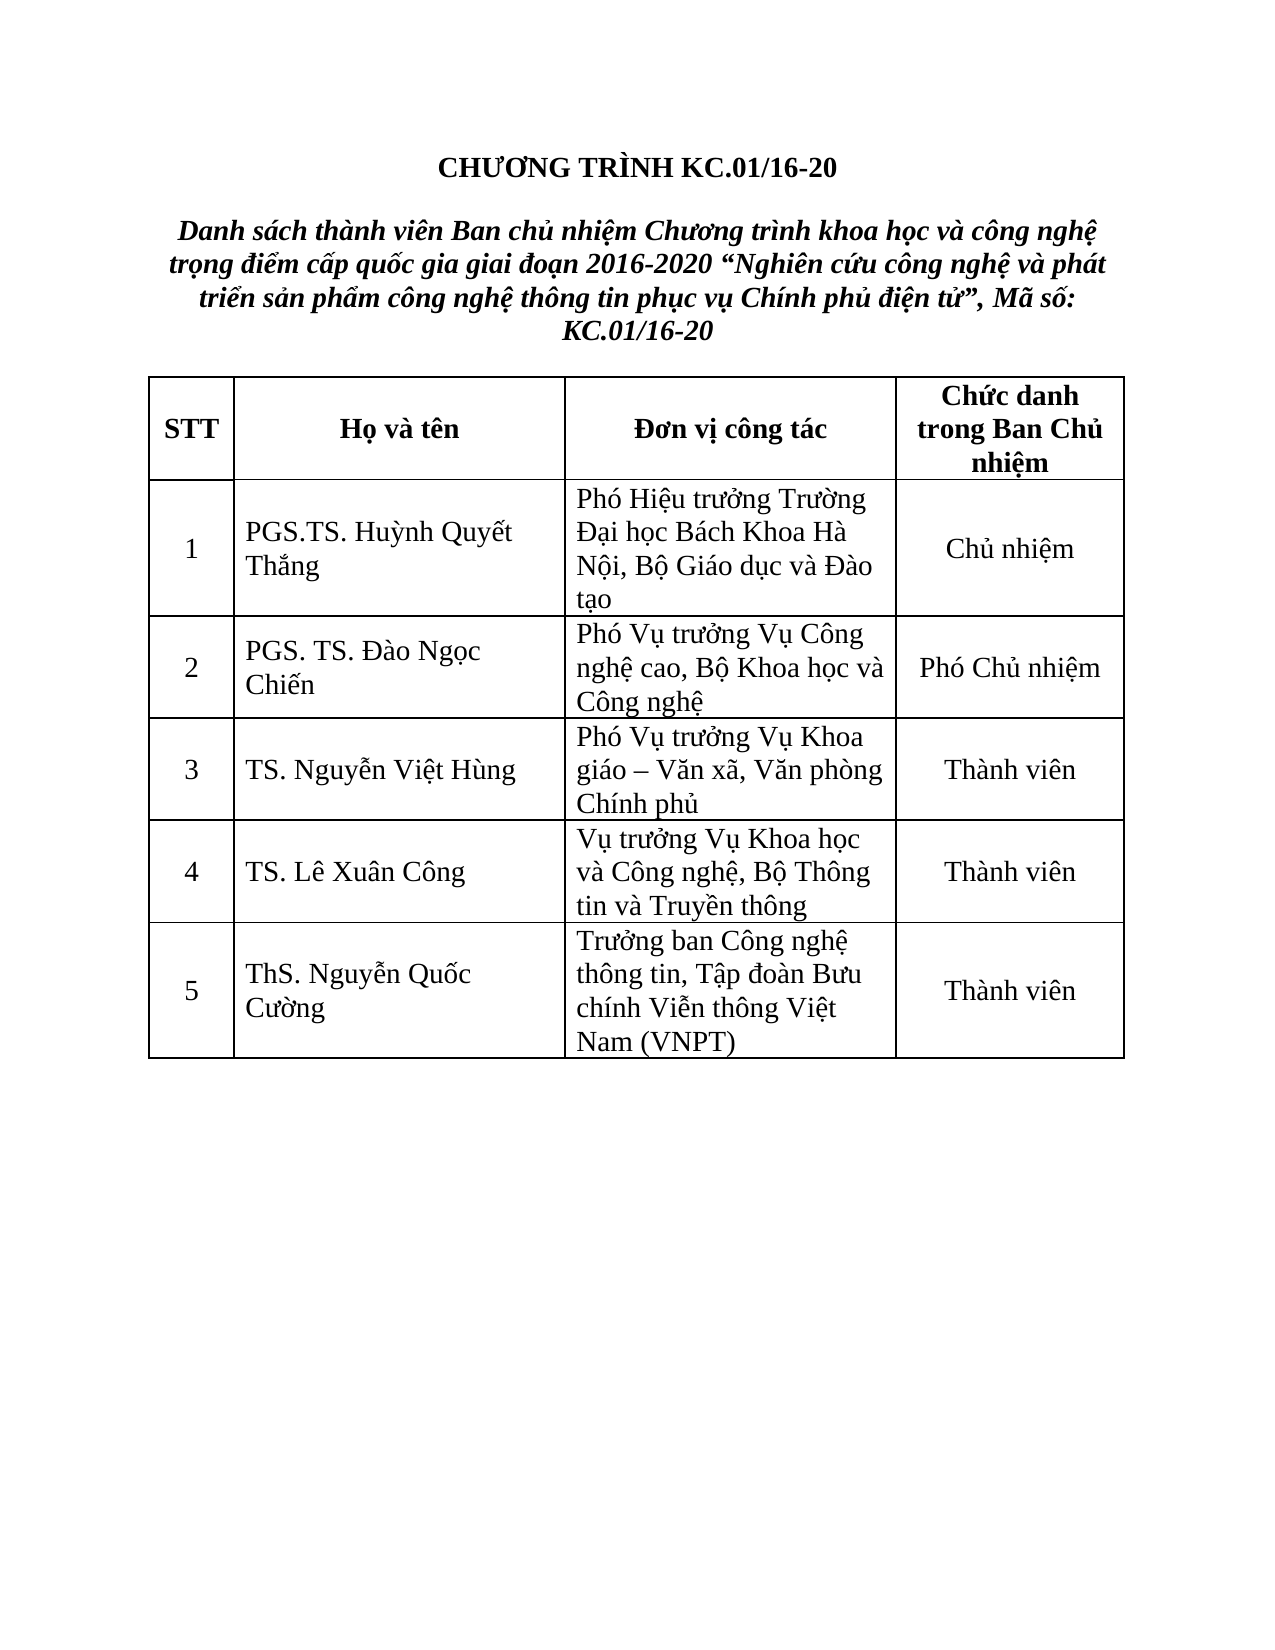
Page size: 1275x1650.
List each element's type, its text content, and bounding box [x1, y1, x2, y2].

table_cell PGS. TS. Đào Ngọc Chiến [235, 617, 564, 717]
table_cell 3 [150, 719, 233, 819]
text Danh sách thành viên Ban chủ nhiệm Chương trình khoa học và công nghệ trọng điểm cấp quốc gia giai đoạn 2016-2020 “Nghiên cứu công nghệ và phát triển sản phẩm công nghệ thông tin phục vụ Chính phủ điện tử”, Mã số: KC.01/16-20 [150, 213, 1125, 347]
table_cell Phó Hiệu trưởng Trường Đại học Bách Khoa Hà Nội, Bộ Giáo dục và Đào tạo [566, 480, 895, 615]
table_cell 4 [150, 821, 233, 922]
table_header STT [150, 378, 233, 479]
text CHƯƠNG TRÌNH KC.01/16-20 [150, 150, 1125, 183]
table_cell TS. Nguyễn Việt Hùng [235, 719, 564, 819]
table_cell Phó Vụ trưởng Vụ Khoa giáo – Văn xã, Văn phòng Chính phủ [566, 719, 895, 819]
table_cell Chủ nhiệm [897, 480, 1123, 615]
table_cell 2 [150, 617, 233, 717]
table_header Chức danh trong Ban Chủ nhiệm [897, 378, 1123, 479]
table_cell Thành viên [897, 719, 1123, 819]
table_cell Phó Vụ trưởng Vụ Công nghệ cao, Bộ Khoa học và Công nghệ [566, 617, 895, 717]
table_cell 5 [150, 923, 233, 1057]
table_cell PGS.TS. Huỳnh Quyết Thắng [235, 480, 564, 615]
table_cell 1 [150, 481, 233, 615]
table_cell ThS. Nguyễn Quốc Cường [235, 923, 564, 1057]
table_cell Vụ trưởng Vụ Khoa học và Công nghệ, Bộ Thông tin và Truyền thông [566, 821, 895, 922]
table_cell TS. Lê Xuân Công [235, 821, 564, 922]
table_header Đơn vị công tác [566, 378, 895, 479]
table_cell Thành viên [897, 923, 1123, 1057]
table_cell Thành viên [897, 821, 1123, 922]
table_cell Trưởng ban Công nghệ thông tin, Tập đoàn Bưu chính Viễn thông Việt Nam (VNPT) [566, 923, 895, 1057]
table_cell Phó Chủ nhiệm [897, 617, 1123, 717]
table_header Họ và tên [235, 378, 564, 479]
